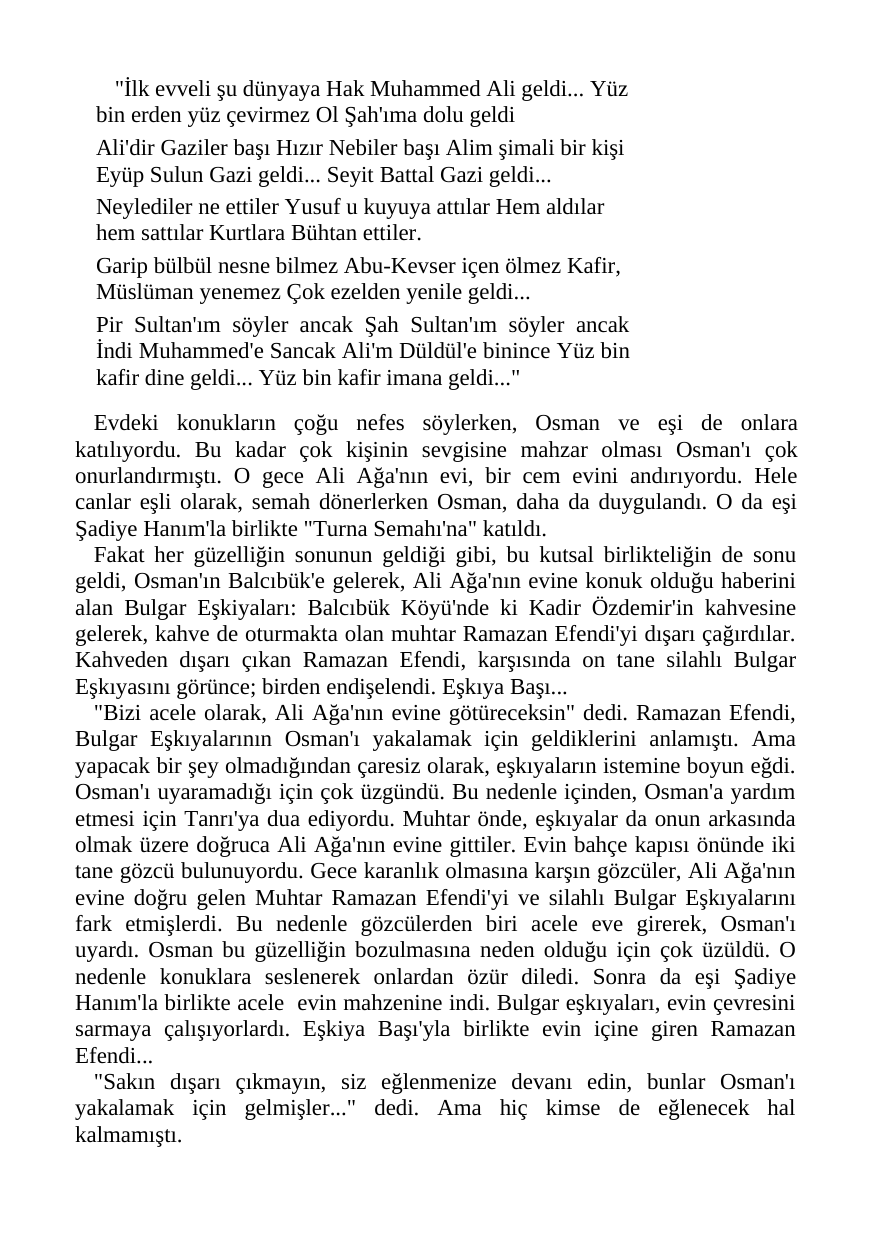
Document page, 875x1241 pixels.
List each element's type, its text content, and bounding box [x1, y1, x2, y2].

text "İlk evveli şu dünyaya Hak Muhammed Ali geldi... Yüz bin erden yüz çevirmez Ol Şah'ıma dolu geldi [96, 75, 630, 128]
text "Bizi acele olarak, Ali Ağa'nın evine götüreceksin" dedi. Ramazan Efendi, Bulgar Eşkıyalarının Osman'ı yakalamak için geldiklerini anlamıştı. Ama yapacak bir şey olmadığından çaresiz olarak, eşkıyaların istemine boyun eğdi. Osman'ı uyaramadığı için çok üzgündü. Bu nedenle içinden, Osman'a yardım etmesi için Tanrı'ya dua ediyordu. Muhtar önde, eşkıyalar da onun arkasında olmak üzere doğruca Ali Ağa'nın evine gittiler. Evin bahçe kapısı önünde iki tane gözcü bulunuyordu. Gece karanlık olmasına karşın gözcüler, Ali Ağa'nın evine doğru gelen Muhtar Ramazan Efendi'yi ve silahlı Bulgar Eşkıyalarını fark etmişlerdi. Bu nedenle gözcülerden biri acele eve girerek, Osman'ı uyardı. Osman bu güzelliğin bozulmasına neden olduğu için çok üzüldü. O nedenle konuklara seslenerek onlardan özür diledi. Sonra da eşi Şadiye Hanım'la birlikte acele evin mahzenine indi. Bulgar eşkıyaları, evin çevresini sarmaya çalışıyorlardı. Eşkiya Başı'yla birlikte evin içine giren Ramazan Efendi... [75, 699, 797, 1068]
text "Sakın dışarı çıkmayın, siz eğlenmenize devanı edin, bunlar Osman'ı yakalamak için gelmişler..." dedi. Ama hiç kimse de eğlenecek hal kalmamıştı. [75, 1068, 797, 1147]
text Garip bülbül nesne bilmez Abu-Kevser içen ölmez Kafir, Müslüman yenemez Çok ezelden yenile geldi... [96, 252, 630, 304]
text Evdeki konukların çoğu nefes söylerken, Osman ve eşi de onlara katılıyordu. Bu kadar çok kişinin sevgisine mahzar olması Osman'ı çok onurlandırmıştı. O gece Ali Ağa'nın evi, bir cem evini andırıyordu. Hele canlar eşli olarak, semah dönerlerken Osman, daha da duygulandı. O da eşi Şadiye Hanım'la birlikte "Turna Semahı'na" katıldı. [75, 409, 799, 541]
text Ali'dir Gaziler başı Hızır Nebiler başı Alim şimali bir kişi Eyüp Sulun Gazi geldi... Seyit Battal Gazi geldi... [96, 134, 630, 187]
text Pir Sultan'ım söyler ancak Şah Sultan'ım söyler ancak İndi Muhammed'e Sancak Ali'm Düldül'e binince Yüz bin kafir dine geldi... Yüz bin kafir imana geldi..." [96, 311, 630, 390]
text Fakat her güzelliğin sonunun geldiği gibi, bu kutsal birlikteliğin de sonu geldi, Osman'ın Balcıbük'e gelerek, Ali Ağa'nın evine konuk olduğu haberini alan Bulgar Eşkiyaları: Balcıbük Köyü'nde ki Kadir Özdemir'in kahvesine gelerek, kahve de oturmakta olan muhtar Ramazan Efendi'yi dışarı çağırdılar. Kahveden dışarı çıkan Ramazan Efendi, karşısında on tane silahlı Bulgar Eşkıyasını görünce; birden endişelendi. Eşkıya Başı... [75, 541, 797, 699]
text Neylediler ne ettiler Yusuf u kuyuya attılar Hem aldılar hem sattılar Kurtlara Bühtan ettiler. [96, 193, 630, 246]
